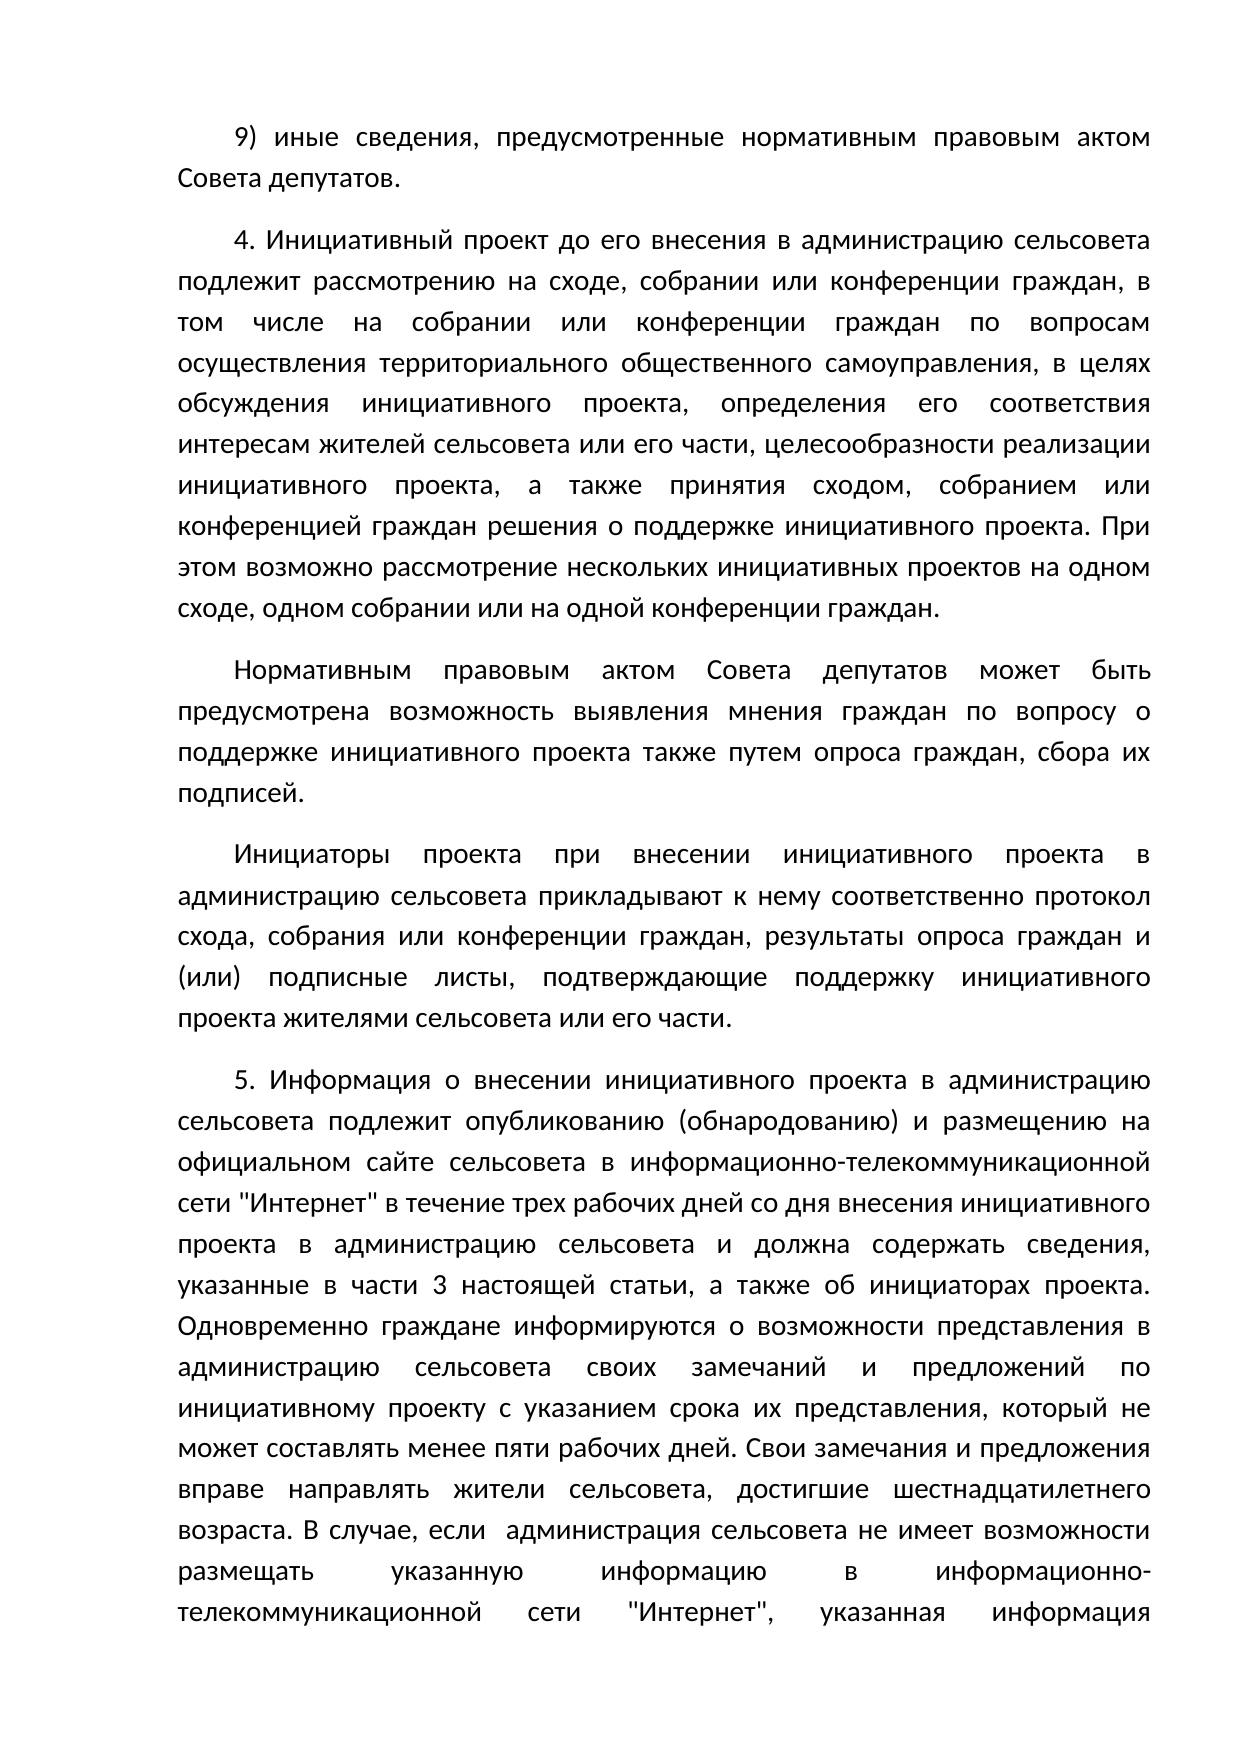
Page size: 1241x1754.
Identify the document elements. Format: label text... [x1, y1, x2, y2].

text Нормативным правовым актом Совета депутатов может быть предусмотрена возможность выявления мнения граждан по вопросу о поддержке инициативного проекта также путем опроса граждан, сбора их подписей. [177, 651, 1152, 809]
text 4. Инициативный проект до его внесения в администрацию сельсовета подлежит рассмотрению на сходе, собрании или конференции граждан, в том числе на собрании или конференции граждан по вопросам осуществления территориального общественного самоуправления, в целях обсуждения инициативного проекта, определения его соответствия интересам жителей сельсовета или его части, целесообразности реализации инициативного проекта, а также принятия сходом, собранием или конференцией граждан решения о поддержке инициативного проекта. При этом возможно рассмотрение нескольких инициативных проектов на одном сходе, одном собрании или на одной конференции граждан. [177, 221, 1152, 625]
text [177, 1061, 1152, 1629]
text Инициаторы проекта при внесении инициативного проекта в администрацию сельсовета прикладывают к нему соответственно протокол схода, собрания или конференции граждан, результаты опроса граждан и (или) подписные листы, подтверждающие поддержку инициативного проекта жителями сельсовета или его части. [177, 836, 1152, 1035]
text 9) иные сведения, предусмотренные нормативным правовым актом Совета депутатов. [177, 118, 1152, 195]
